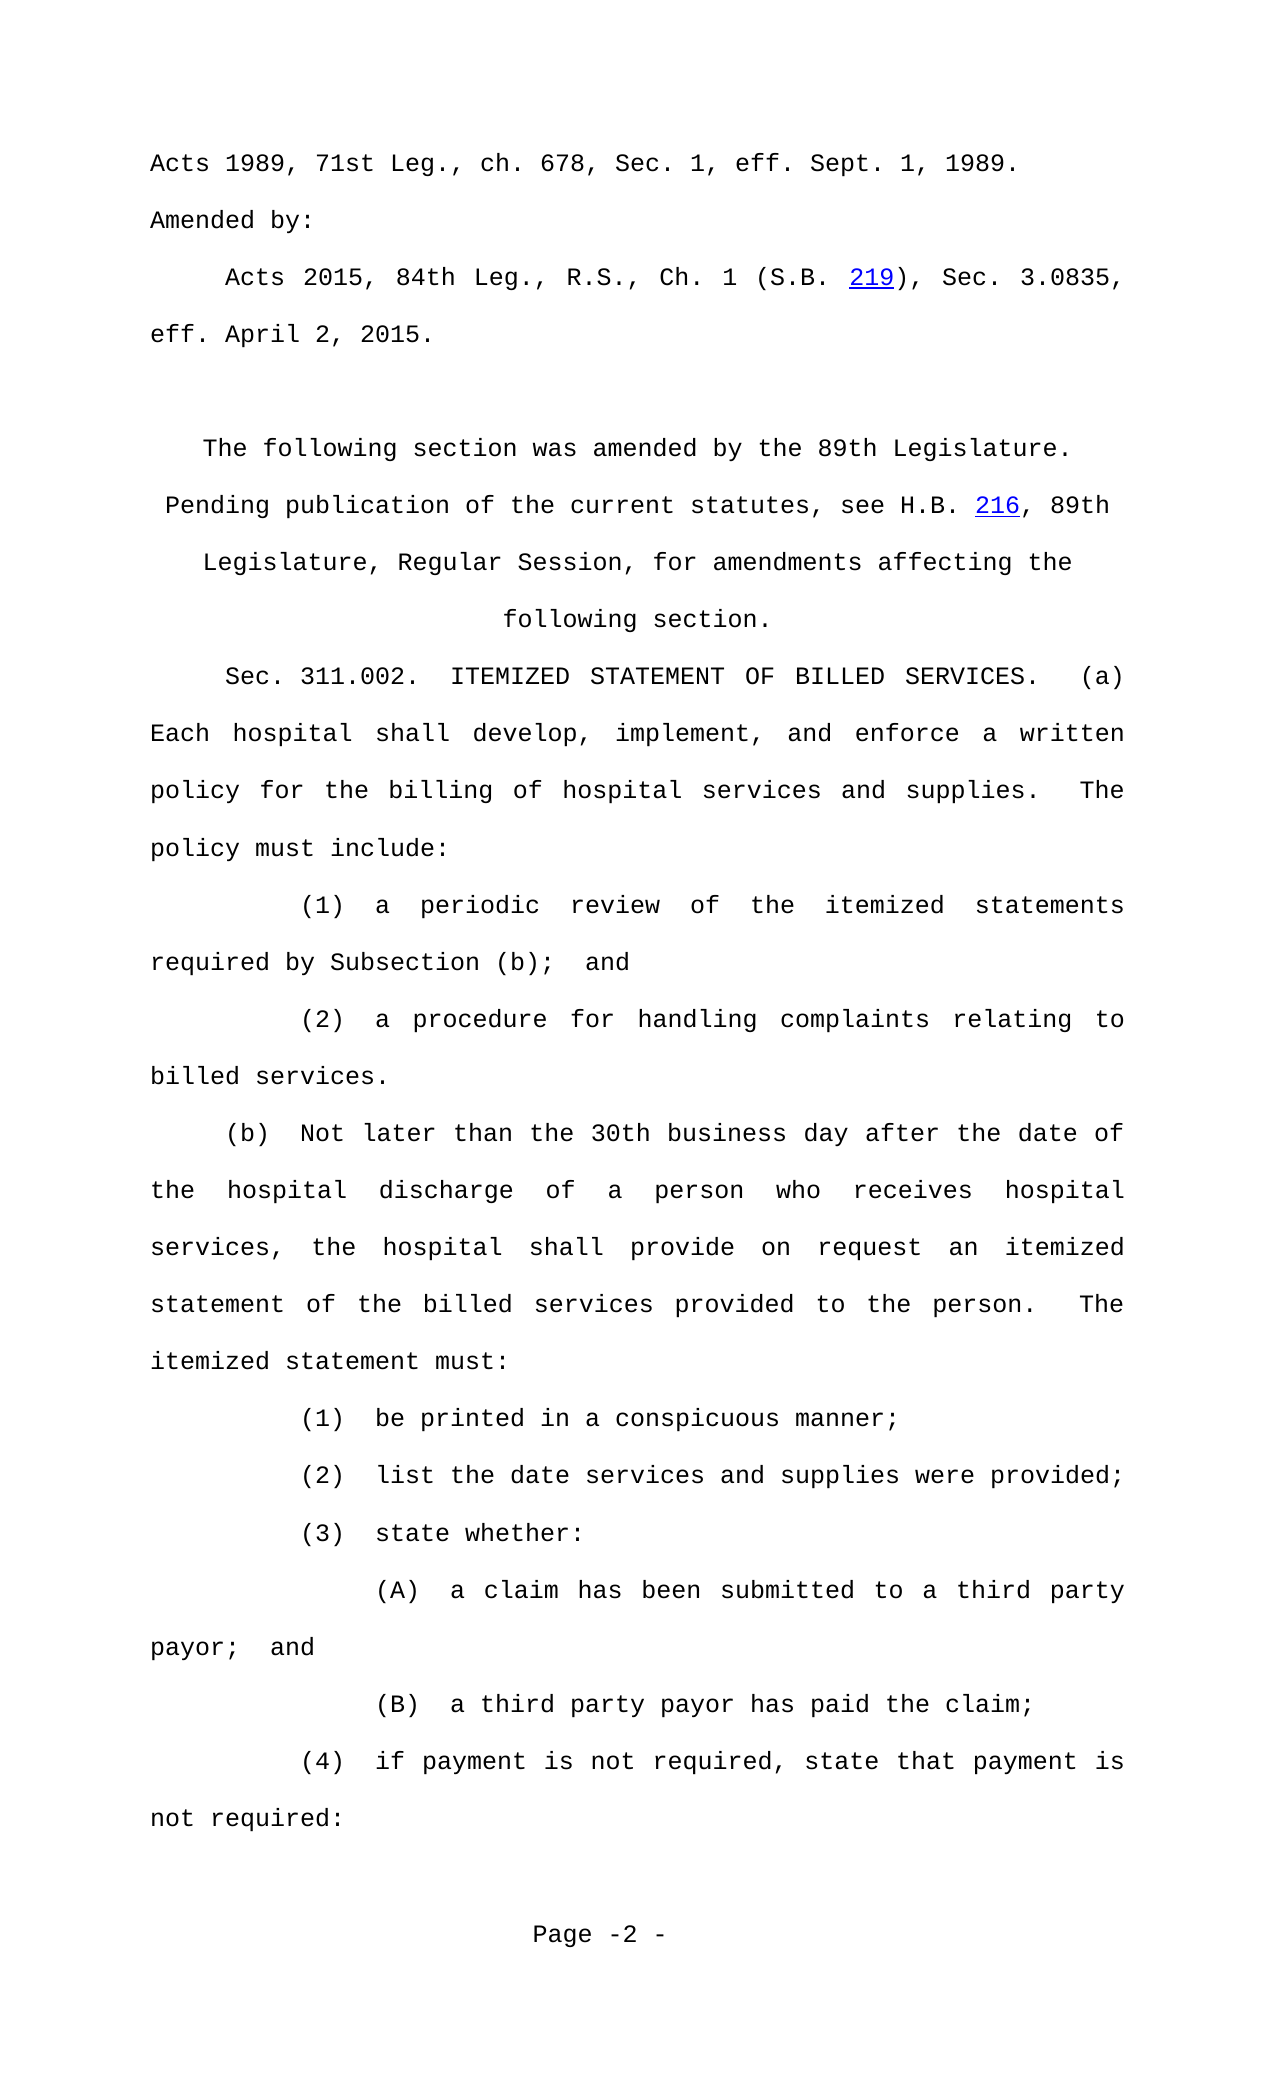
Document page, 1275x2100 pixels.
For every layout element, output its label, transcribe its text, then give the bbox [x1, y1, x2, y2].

text The following section was amended by the 89th Legislature. Pending publication of the current statutes, see H.B. 216, 89th Legislature, Regular Session, for amendments affecting the following section. [150, 435, 1125, 635]
text Amended by: [150, 207, 1125, 236]
text (b) Not later than the 30th business day after the date of the hospital discharge of a person who receives hospital services, the hospital shall provide on request an itemized statement of the billed services provided to the person. The itemized statement must: [150, 1120, 1125, 1377]
text (3) state whether: [150, 1520, 1125, 1548]
text Acts 1989, 71st Leg., ch. 678, Sec. 1, eff. Sept. 1, 1989. [150, 150, 1125, 178]
text (1) a periodic review of the itemized statements required by Subsection (b); and [150, 892, 1125, 978]
text Acts 2015, 84th Leg., R.S., Ch. 1 (S.B. 219), Sec. 3.0835, eff. April 2, 2015. [150, 264, 1125, 350]
text (2) list the date services and supplies were provided; [150, 1463, 1125, 1491]
text (4) if payment is not required, state that payment is not required: [150, 1748, 1125, 1834]
text (2) a procedure for handling complaints relating to billed services. [150, 1006, 1125, 1092]
text (A) a claim has been submitted to a third party payor; and [150, 1577, 1125, 1663]
text (B) a third party payor has paid the claim; [150, 1691, 1125, 1720]
text (1) be printed in a conspicuous manner; [150, 1406, 1125, 1434]
text Sec. 311.002. ITEMIZED STATEMENT OF BILLED SERVICES. (a) Each hospital shall develop, implement, and enforce a written policy for the billing of hospital services and supplies. The policy must include: [150, 664, 1125, 863]
